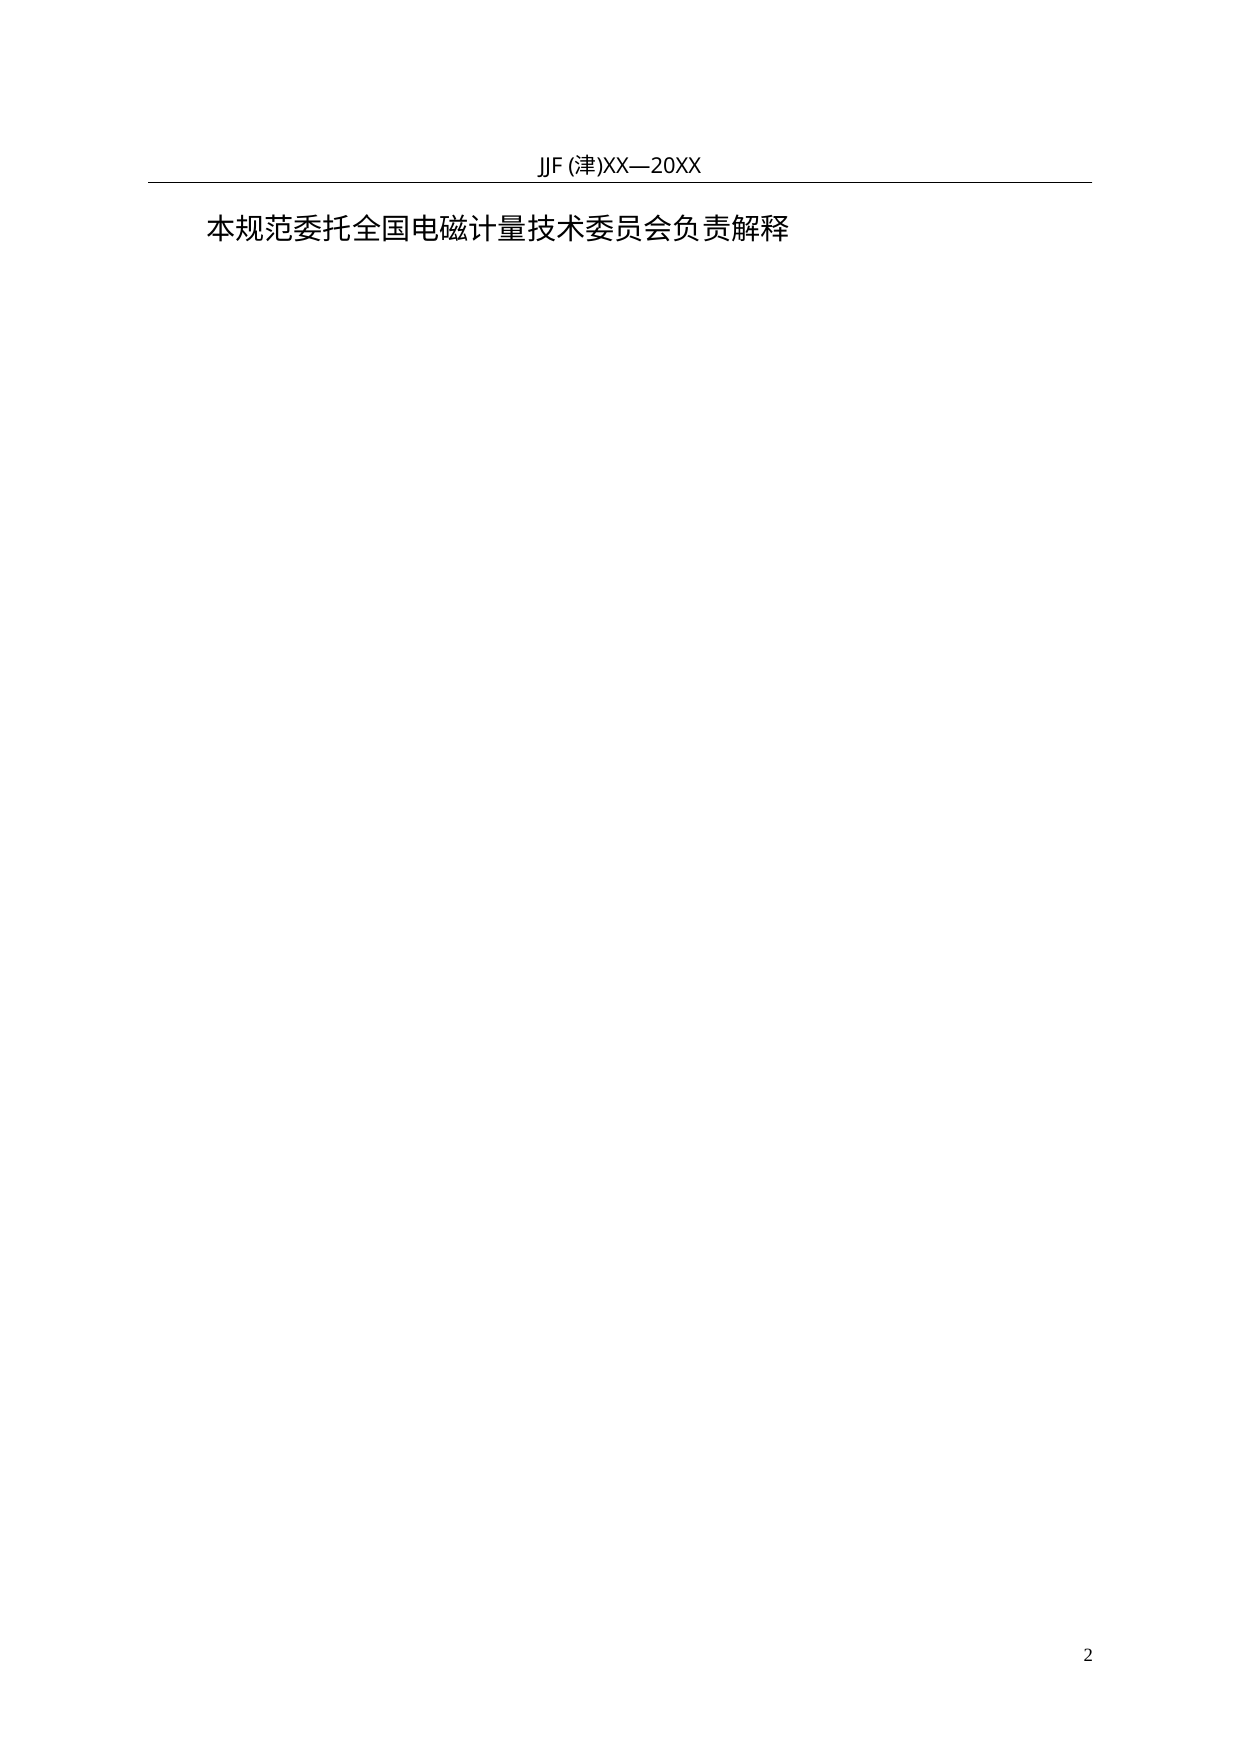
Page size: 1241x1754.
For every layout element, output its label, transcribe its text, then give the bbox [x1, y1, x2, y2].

text 本规范委托全国电磁计量技术委员会负责解释 [148, 194, 1092, 259]
